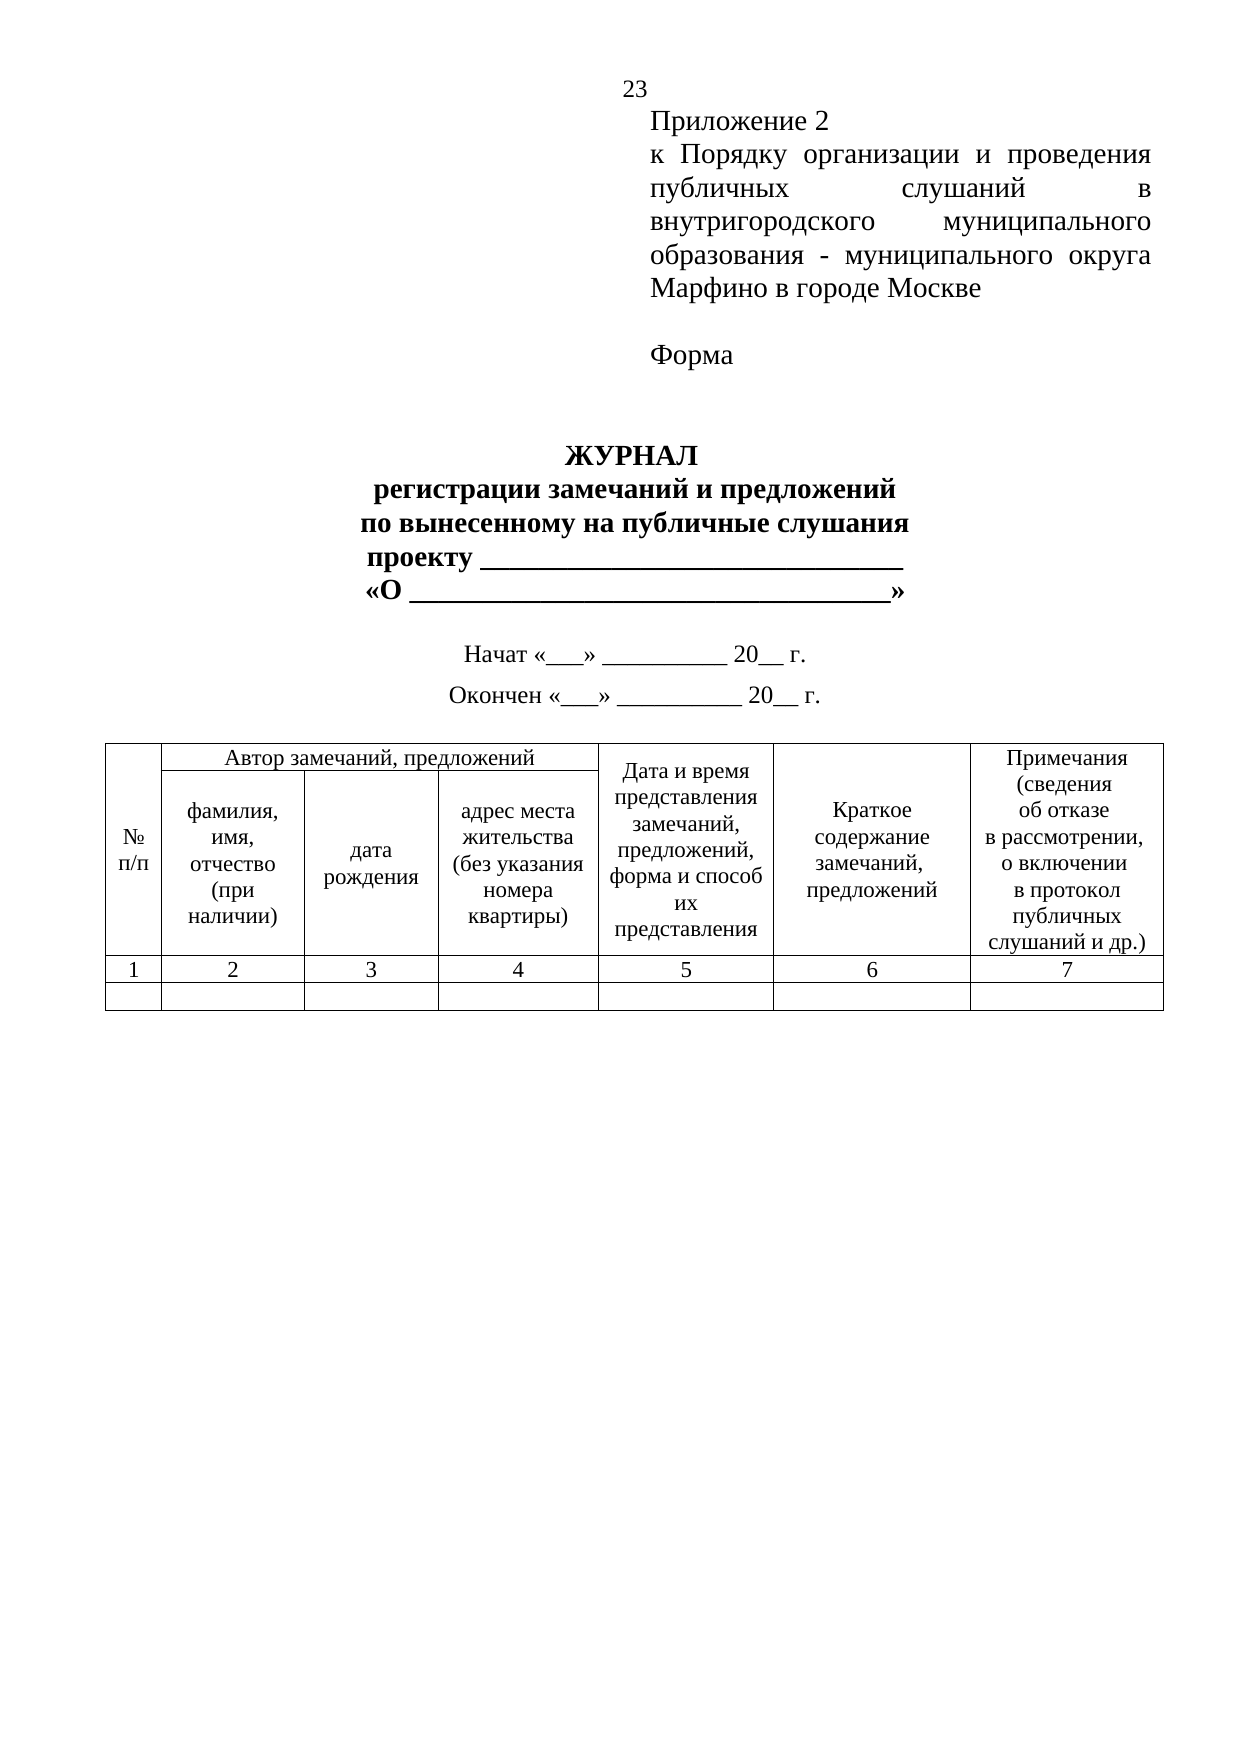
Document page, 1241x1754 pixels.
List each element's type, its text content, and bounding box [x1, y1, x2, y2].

text по вынесенному на публичные слушания [118, 505, 1152, 539]
text Форма [650, 337, 1152, 371]
table_cell 2 [162, 956, 304, 982]
table_cell [162, 983, 304, 1009]
table_cell 5 [599, 956, 773, 982]
table_cell [599, 983, 773, 1009]
table_cell [774, 983, 970, 1009]
text Приложение 2 [650, 103, 1152, 136]
table_cell 7 [971, 956, 1163, 982]
table_cell [971, 983, 1163, 1009]
text Окончен «___» __________ 20__ г. [118, 681, 1152, 709]
table_cell фамилия, имя, отчество (при наличии) [162, 771, 304, 955]
table_header Примечания (сведения об отказе в рассмотрении, о включении в протокол публичных слушаний и др.) [971, 744, 1163, 955]
table_header Краткое содержание замечаний, предложений [774, 744, 970, 955]
table_header Дата и время представления замечаний, предложений, форма и способ их представления [599, 744, 773, 955]
table_cell адрес места жительства (без указания номера квартиры) [439, 771, 598, 955]
text ЖУРНАЛ регистрации замечаний и предложений [118, 438, 1152, 505]
table_cell 6 [774, 956, 970, 982]
table_cell [305, 983, 438, 1009]
text «О _________________________________» [118, 572, 1152, 606]
table_header Автор замечаний, предложений [162, 744, 598, 770]
table_cell 1 [106, 956, 161, 982]
table_cell [439, 983, 598, 1009]
table_cell 4 [439, 956, 598, 982]
text к Порядку организации и проведения публичных слушаний в внутригородского муниципального образования - муниципального округа Марфино в городе Москве [650, 136, 1152, 304]
text проекту _____________________________ [118, 539, 1152, 572]
table_header № п/п [106, 744, 161, 955]
table_cell дата рождения [305, 771, 438, 955]
table_cell 3 [305, 956, 438, 982]
text Начат «___» __________ 20__ г. [118, 639, 1152, 668]
table_cell [106, 983, 161, 1009]
